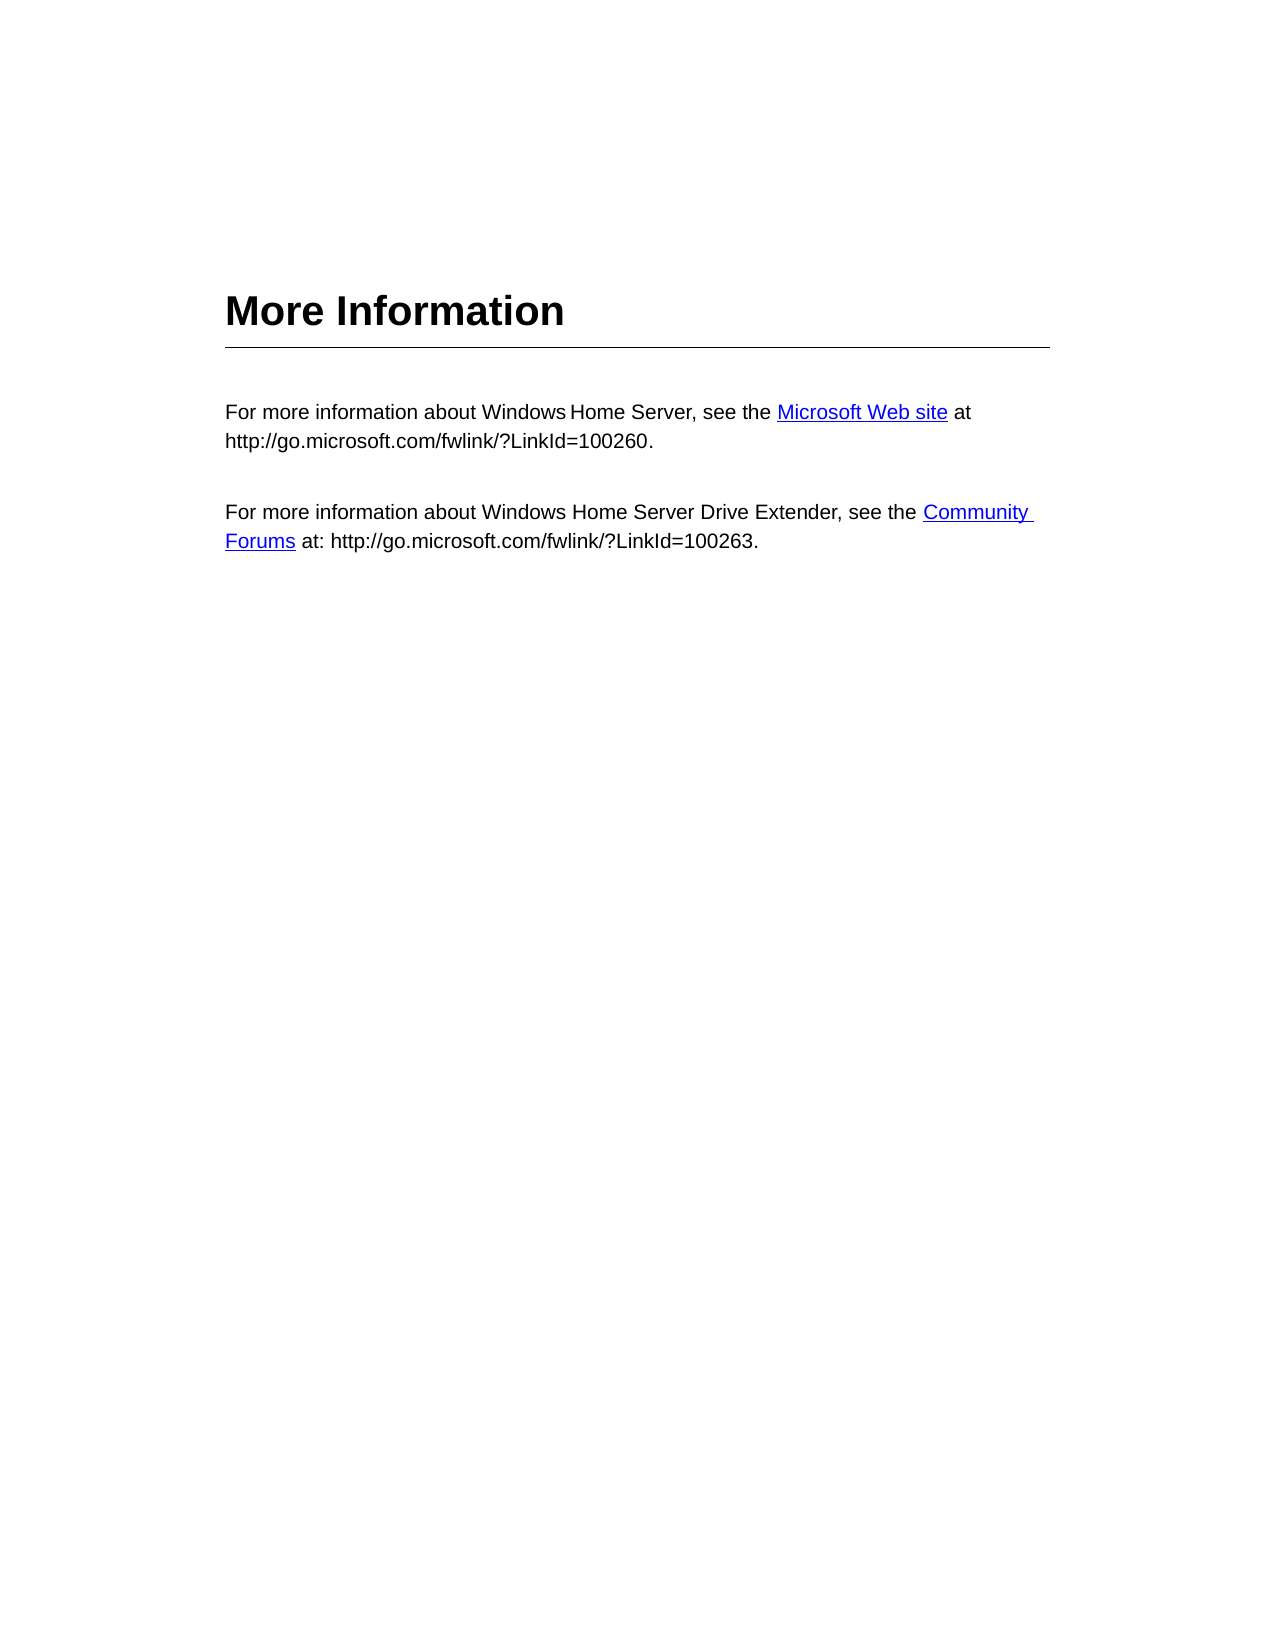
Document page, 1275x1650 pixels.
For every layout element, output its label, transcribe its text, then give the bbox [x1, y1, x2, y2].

text For more information about Windows Home Server Drive Extender, see the Community Forums at: http://go.microsoft.com/fwlink/?LinkId=100263. [225, 496, 1050, 554]
text For more information about Windows Home Server, see the Microsoft Web site at http://go.microsoft.com/fwlink/?LinkId=100260. [225, 396, 1050, 454]
subtitle More Information [225, 286, 1050, 347]
